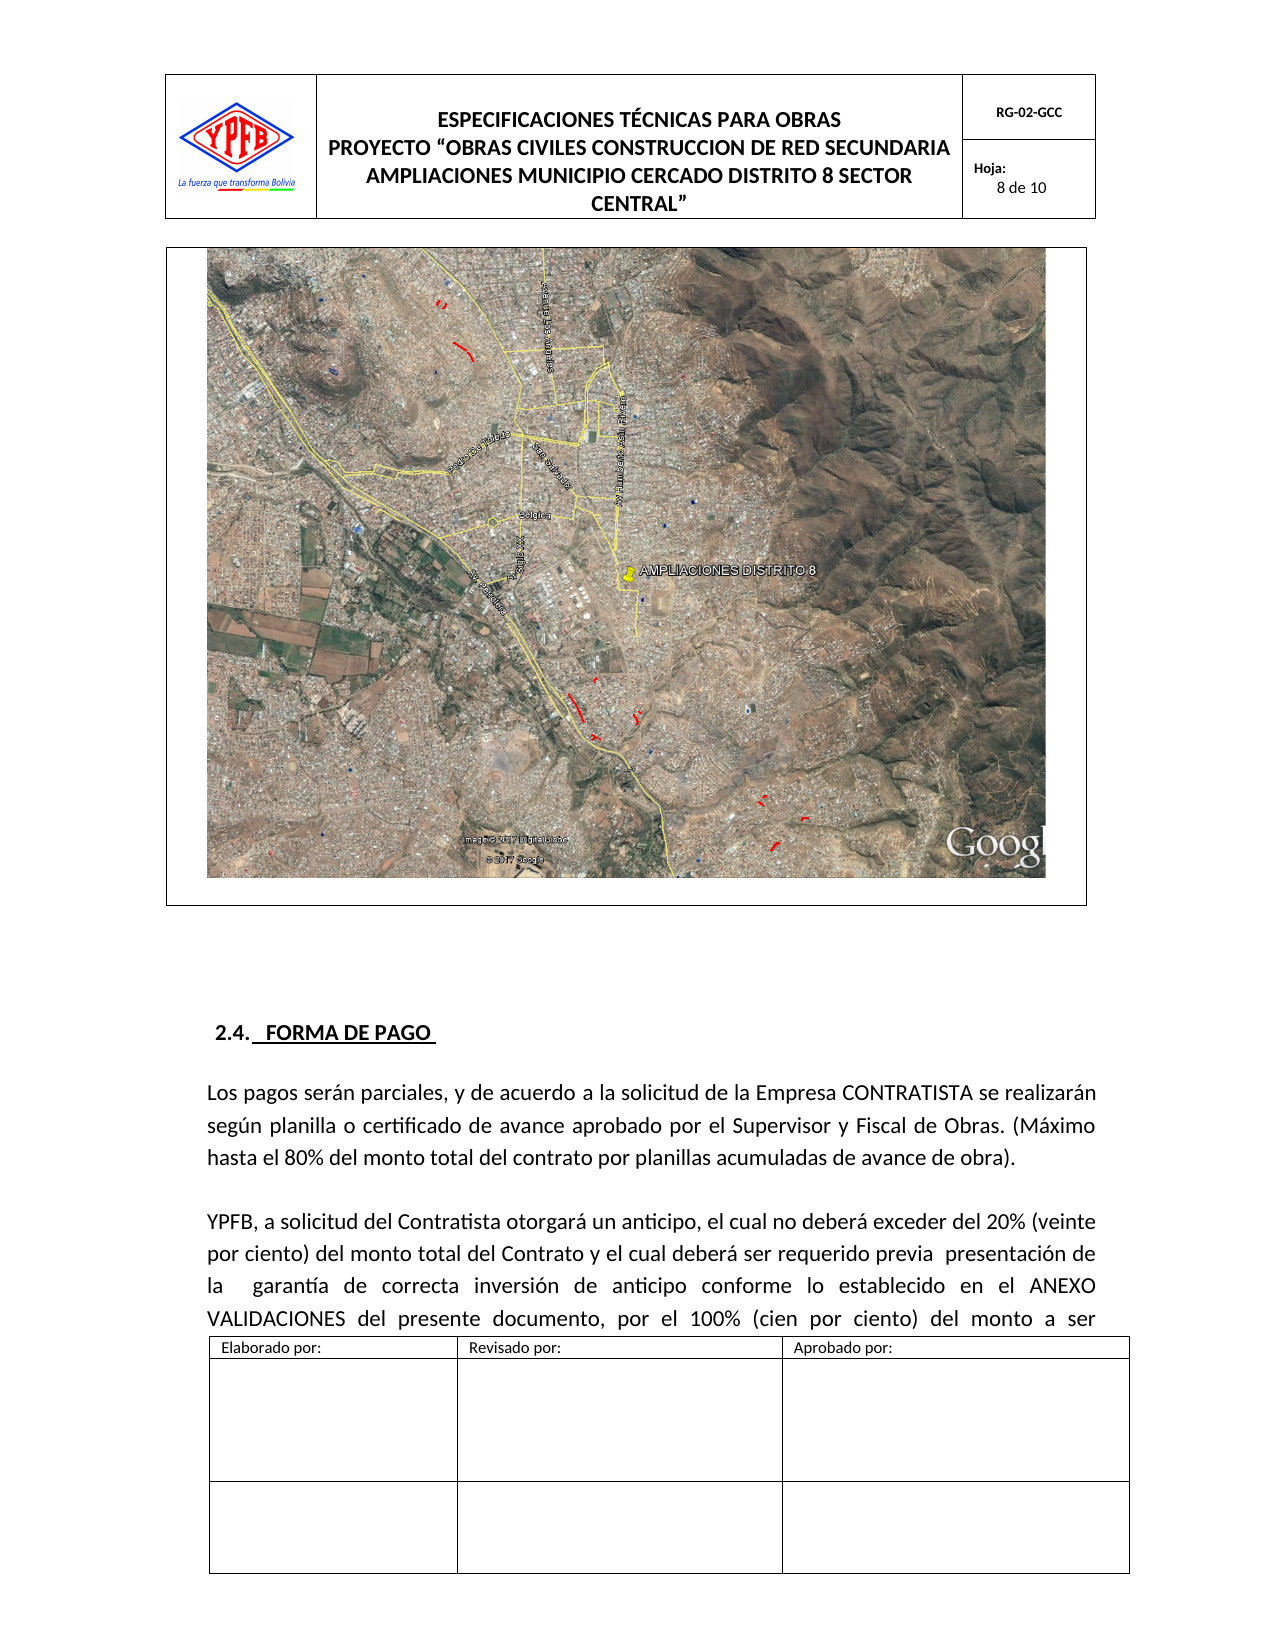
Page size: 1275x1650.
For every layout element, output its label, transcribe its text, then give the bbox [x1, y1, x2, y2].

picture [207, 248, 1046, 878]
picture [176, 97, 296, 196]
list FORMA DE PAGO [215, 1018, 1098, 1046]
table_cell [167, 248, 1086, 905]
text Los pagos serán parciales, y de acuerdo a la solicitud de la Empresa CONTRATISTA se realizarán según planilla o certificado de avance aprobado por el Supervisor y Fiscal de Obras. (Máximo hasta el 80% del monto total del contrato por planillas acumuladas de avance de obra). [207, 1078, 1098, 1171]
